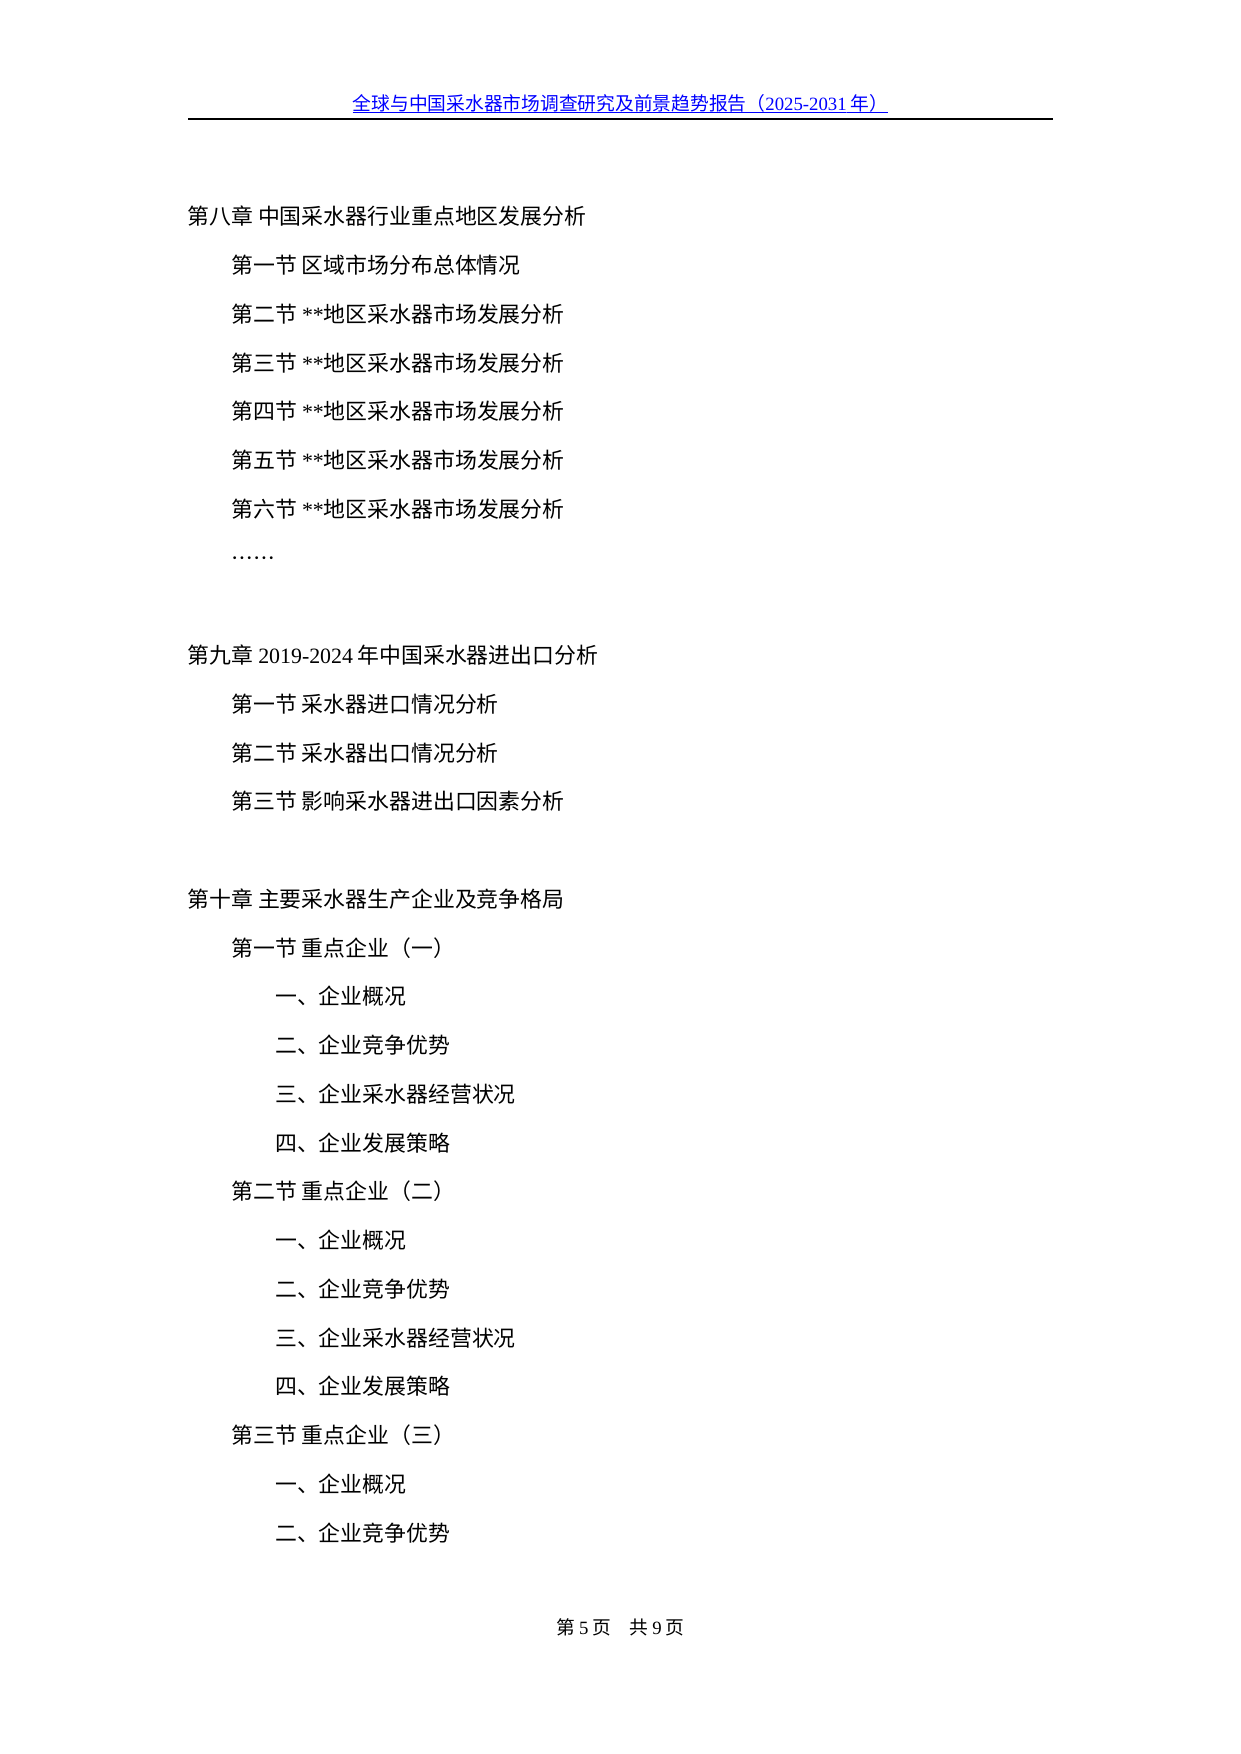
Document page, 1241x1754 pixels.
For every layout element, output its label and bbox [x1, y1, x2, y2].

text [187, 150, 1053, 1548]
